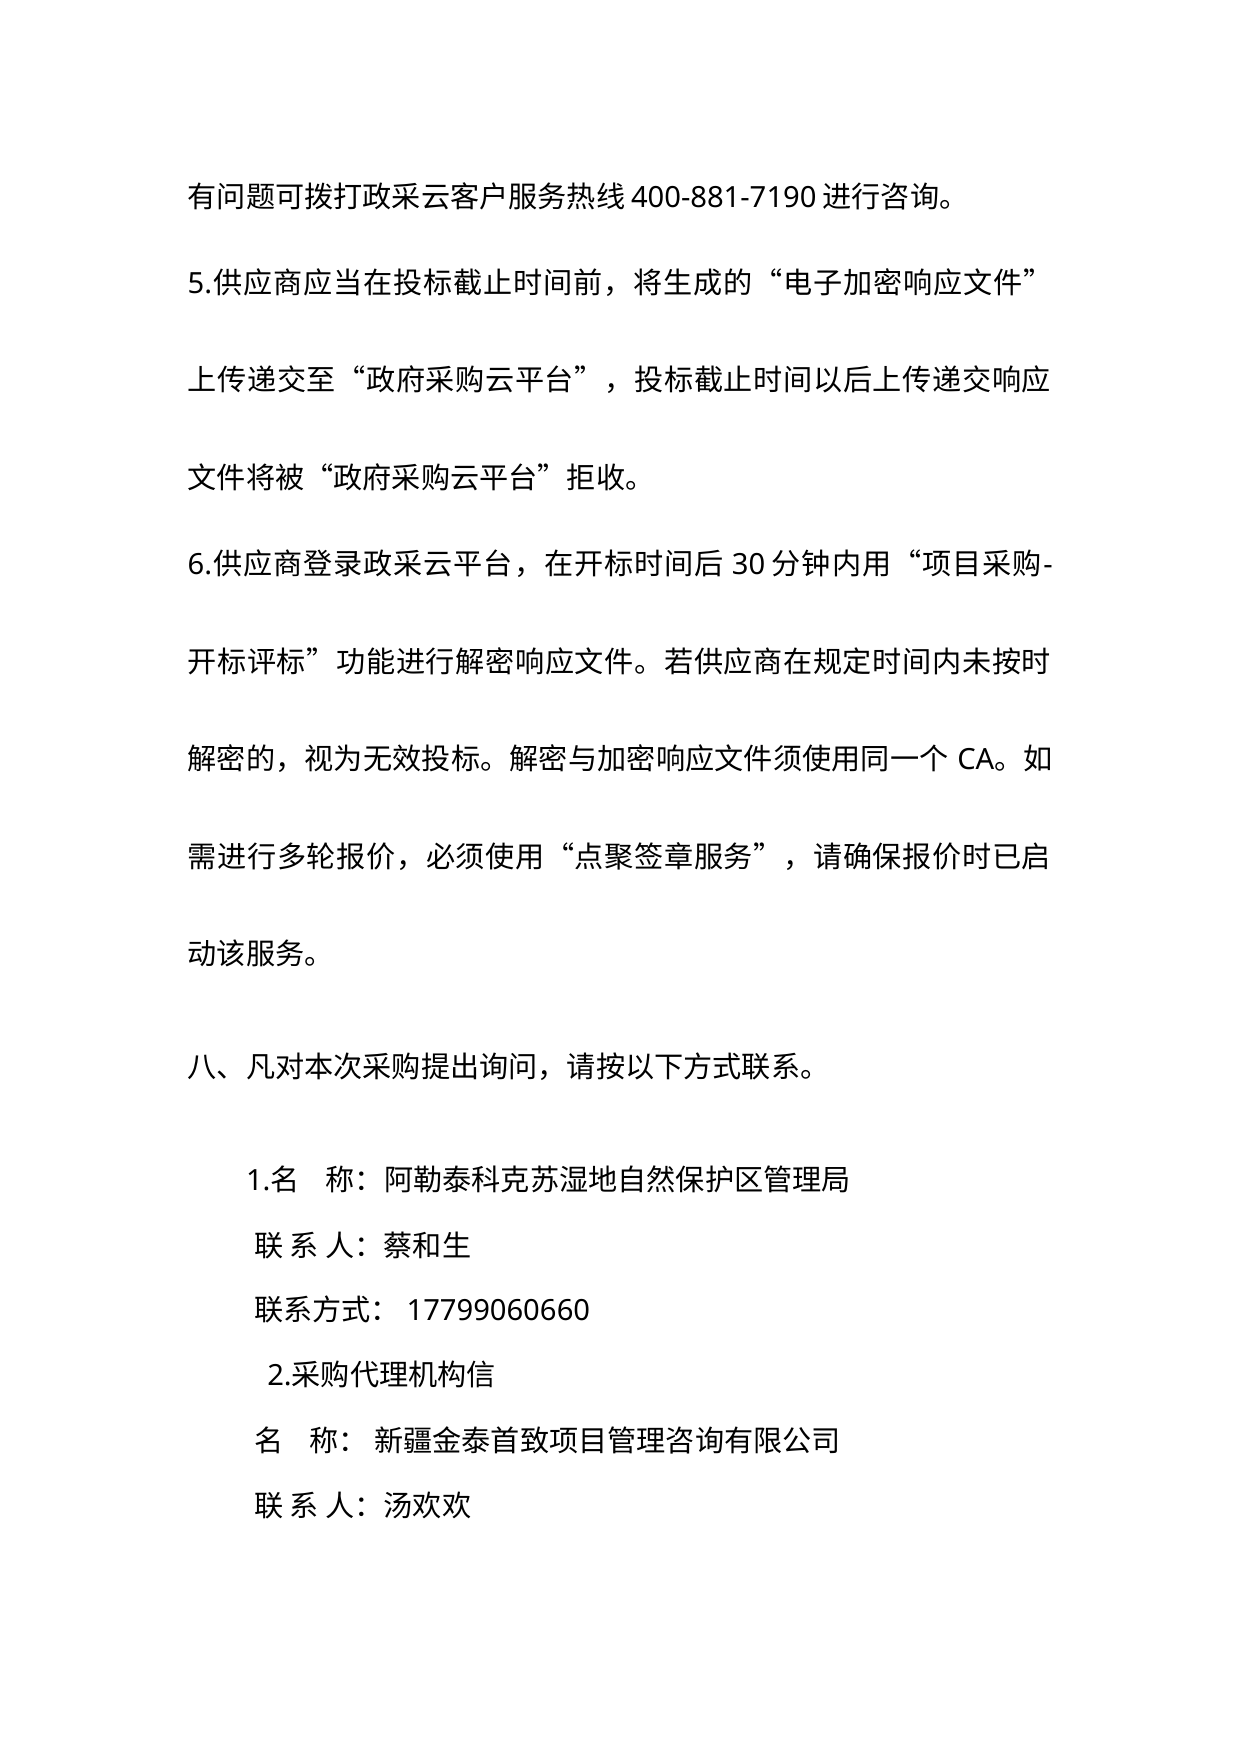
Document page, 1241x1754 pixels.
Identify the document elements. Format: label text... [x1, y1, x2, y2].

list 5.供应商应当在投标截止时间前，将生成的“电子加密响应文件”上传递交至“政府采购云平台”，投标截止时间以后上传递交响应文件将被“政府采购云平台”拒收。 [187, 248, 1053, 508]
list 6.供应商登录政采云平台，在开标时间后30分钟内用“项目采购-开标评标”功能进行解密响应文件。若供应商在规定时间内未按时解密的，视为无效投标。解密与加密响应文件须使用同一个 CA。如需进行多轮报价，必须使用“点聚签章服务”，请确保报价时已启动该服务。 [187, 529, 1053, 984]
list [187, 162, 1053, 227]
text 名 称： 新疆金泰首致项目管理咨询有限公司 [254, 1406, 1053, 1471]
text 2.采购代理机构信 [260, 1341, 1053, 1406]
text 1.名 称：阿勒泰科克苏湿地自然保护区管理局 [217, 1146, 1053, 1211]
text 联系方式： 17799060660 [254, 1276, 1053, 1341]
text 联 系 人：汤欢欢 [254, 1471, 1053, 1536]
text 联 系 人：蔡和生 [254, 1211, 1053, 1276]
subtitle 八、凡对本次采购提出询问，请按以下方式联系。 [187, 1032, 1053, 1097]
